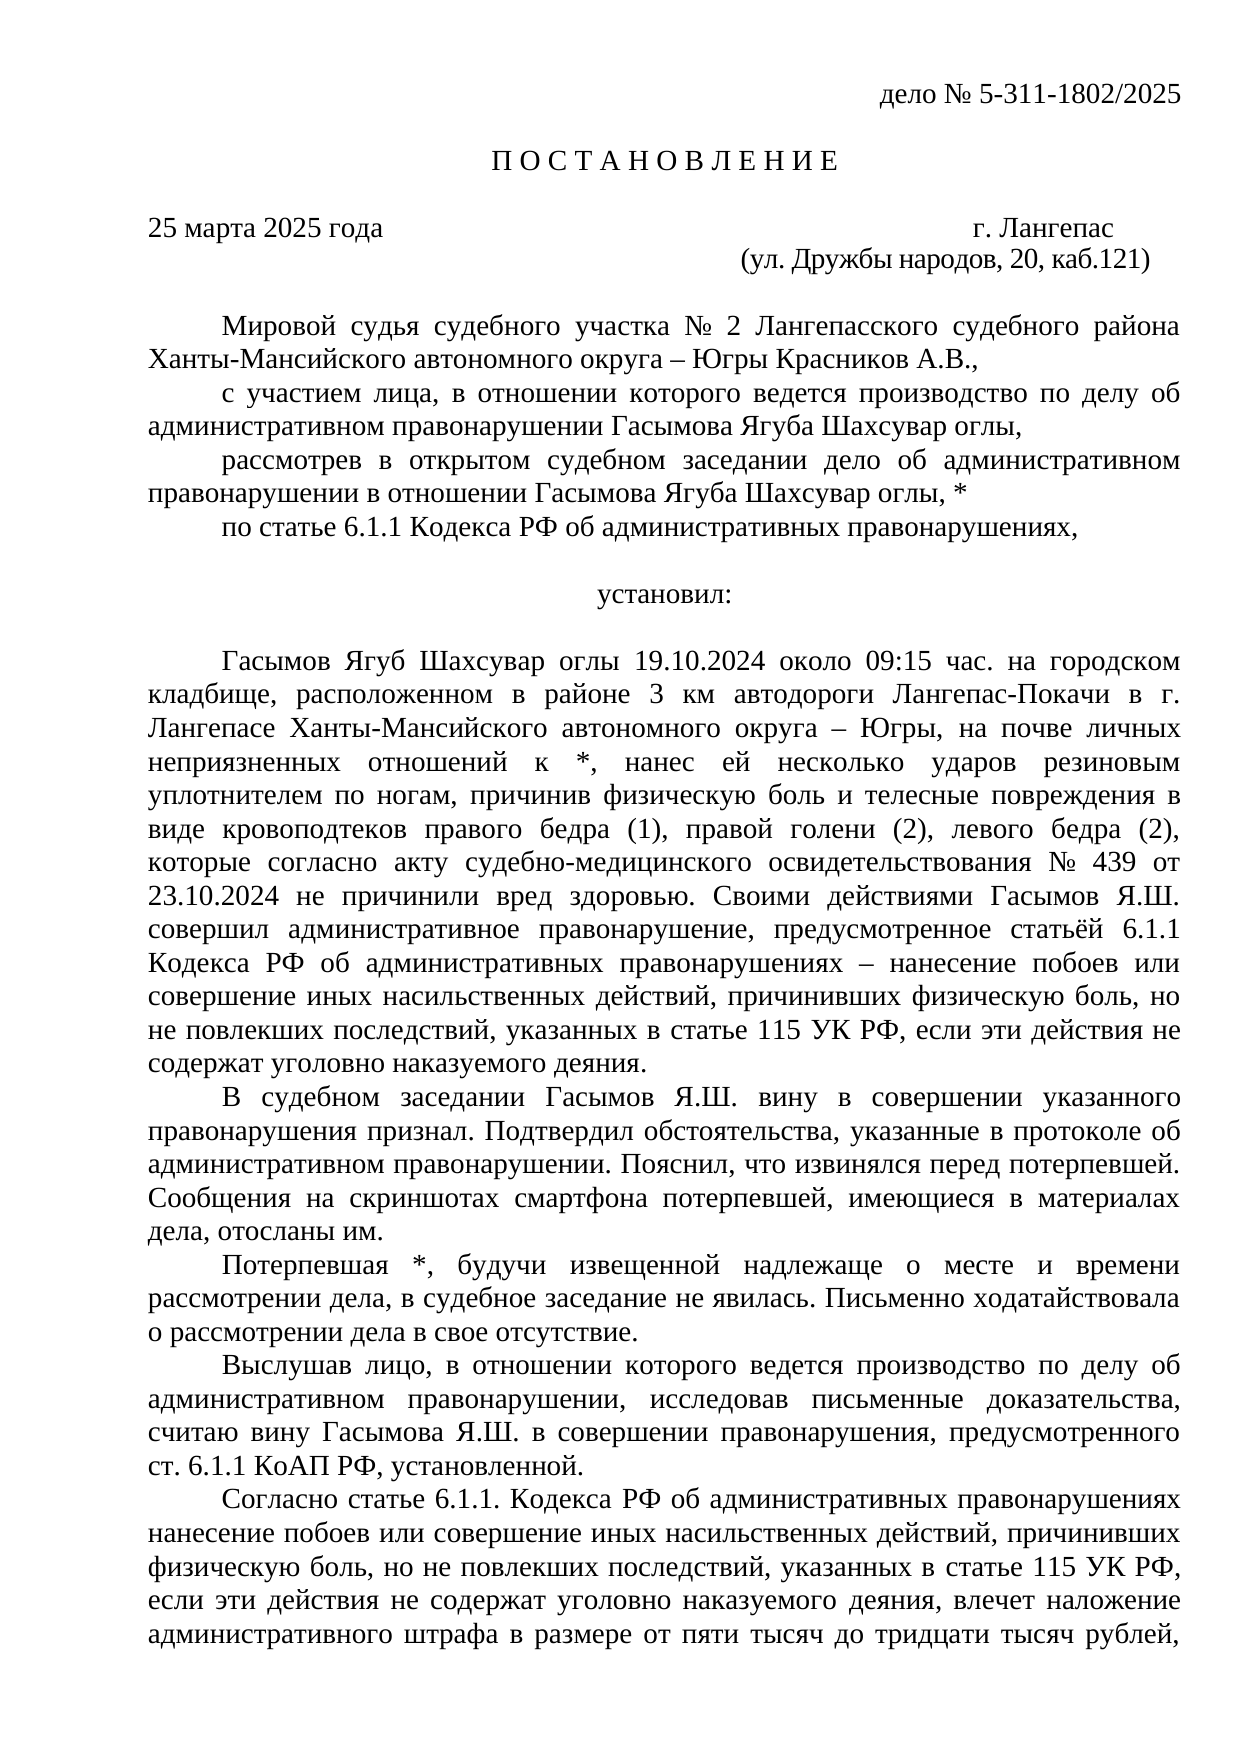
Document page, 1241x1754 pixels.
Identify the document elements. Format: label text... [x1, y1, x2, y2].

text Мировой судья судебного участка № 2 Лангепасского судебного района Ханты-Мансийского автономного округа – Югры Красников А.В., [148, 308, 1181, 375]
text по статье 6.1.1 Кодекса РФ об административных правонарушениях, [148, 509, 1181, 542]
text 25 марта 2025 года г. Лангепас [148, 211, 1181, 244]
text с участием лица, в отношении которого ведется производство по делу об административном правонарушении Гасымова Ягуба Шахсувар оглы, [611, 408, 1181, 442]
text (ул. Дружбы народов, 20, каб.121) [673, 244, 1181, 274]
text П О С Т А Н О В Л Е Н И Е [148, 143, 1181, 177]
text рассмотрев в открытом судебном заседании дело об административном правонарушении в отношении Гасымова Ягуба Шахсувар оглы, * [148, 442, 1181, 509]
text установил: [148, 576, 1181, 609]
text с участием лица, в отношении которого ведется производство по делу об административном правонарушении Гасымова Ягуба Шахсувар оглы, [148, 375, 452, 408]
text Выслушав лицо, в отношении которого ведется производство по делу об административном правонарушении, исследовав письменные доказательства, считаю вину Гасымова Я.Ш. в совершении правонарушения, предусмотренного ст. 6.1.1 КоАП РФ, установленной. [148, 1347, 1181, 1381]
text дело № 5-311-1802/2025 [148, 76, 1181, 110]
text В судебном заседании Гасымов Я.Ш. вину в совершении указанного правонарушения признал. Подтвердил обстоятельства, указанные в протоколе об административном правонарушении. Пояснил, что извинялся перед потерпевшей. Сообщения на скриншотах смартфона потерпевшей, имеющиеся в материалах дела, отосланы им. [148, 1079, 1181, 1247]
text Выслушав лицо, в отношении которого ведется производство по делу об административном правонарушении, исследовав письменные доказательства, считаю вину Гасымова Я.Ш. в совершении правонарушения, предусмотренного ст. 6.1.1 КоАП РФ, установленной. [148, 1381, 1181, 1482]
text Потерпевшая *, будучи извещенной надлежаще о месте и времени рассмотрении дела, в судебное заседание не явилась. Письменно ходатайствовала о рассмотрении дела в свое отсутствие. [148, 1247, 1181, 1347]
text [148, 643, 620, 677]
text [148, 1482, 1181, 1649]
text Гасымов Ягуб Шахсувар оглы 19.10.2024 около 09:15 час. на городском кладбище, расположенном в районе 3 км автодороги Лангепас-Покачи в г. Лангепасе Ханты-Мансийского автономного округа – Югры, на почве личных неприязненных отношений к *, нанес ей несколько ударов резиновым уплотнителем по ногам, причинив физическую боль и телесные повреждения в виде кровоподтеков правого бедра (1), правой голени (2), левого бедра (2), которые согласно акту судебно-медицинского освидетельствования № 439 от 23.10.2024 не причинили вред здоровью. Своими действиями Гасымов Я.Ш. совершил административное правонарушение, предусмотренное статьёй 6.1.1 Кодекса РФ об административных правонарушениях – нанесение побоев или совершение иных насильственных действий, причинивших физическую боль, но не повлекших последствий, указанных в статье 115 УК РФ, если эти действия не содержат уголовно наказуемого деяния. [148, 710, 1181, 1079]
